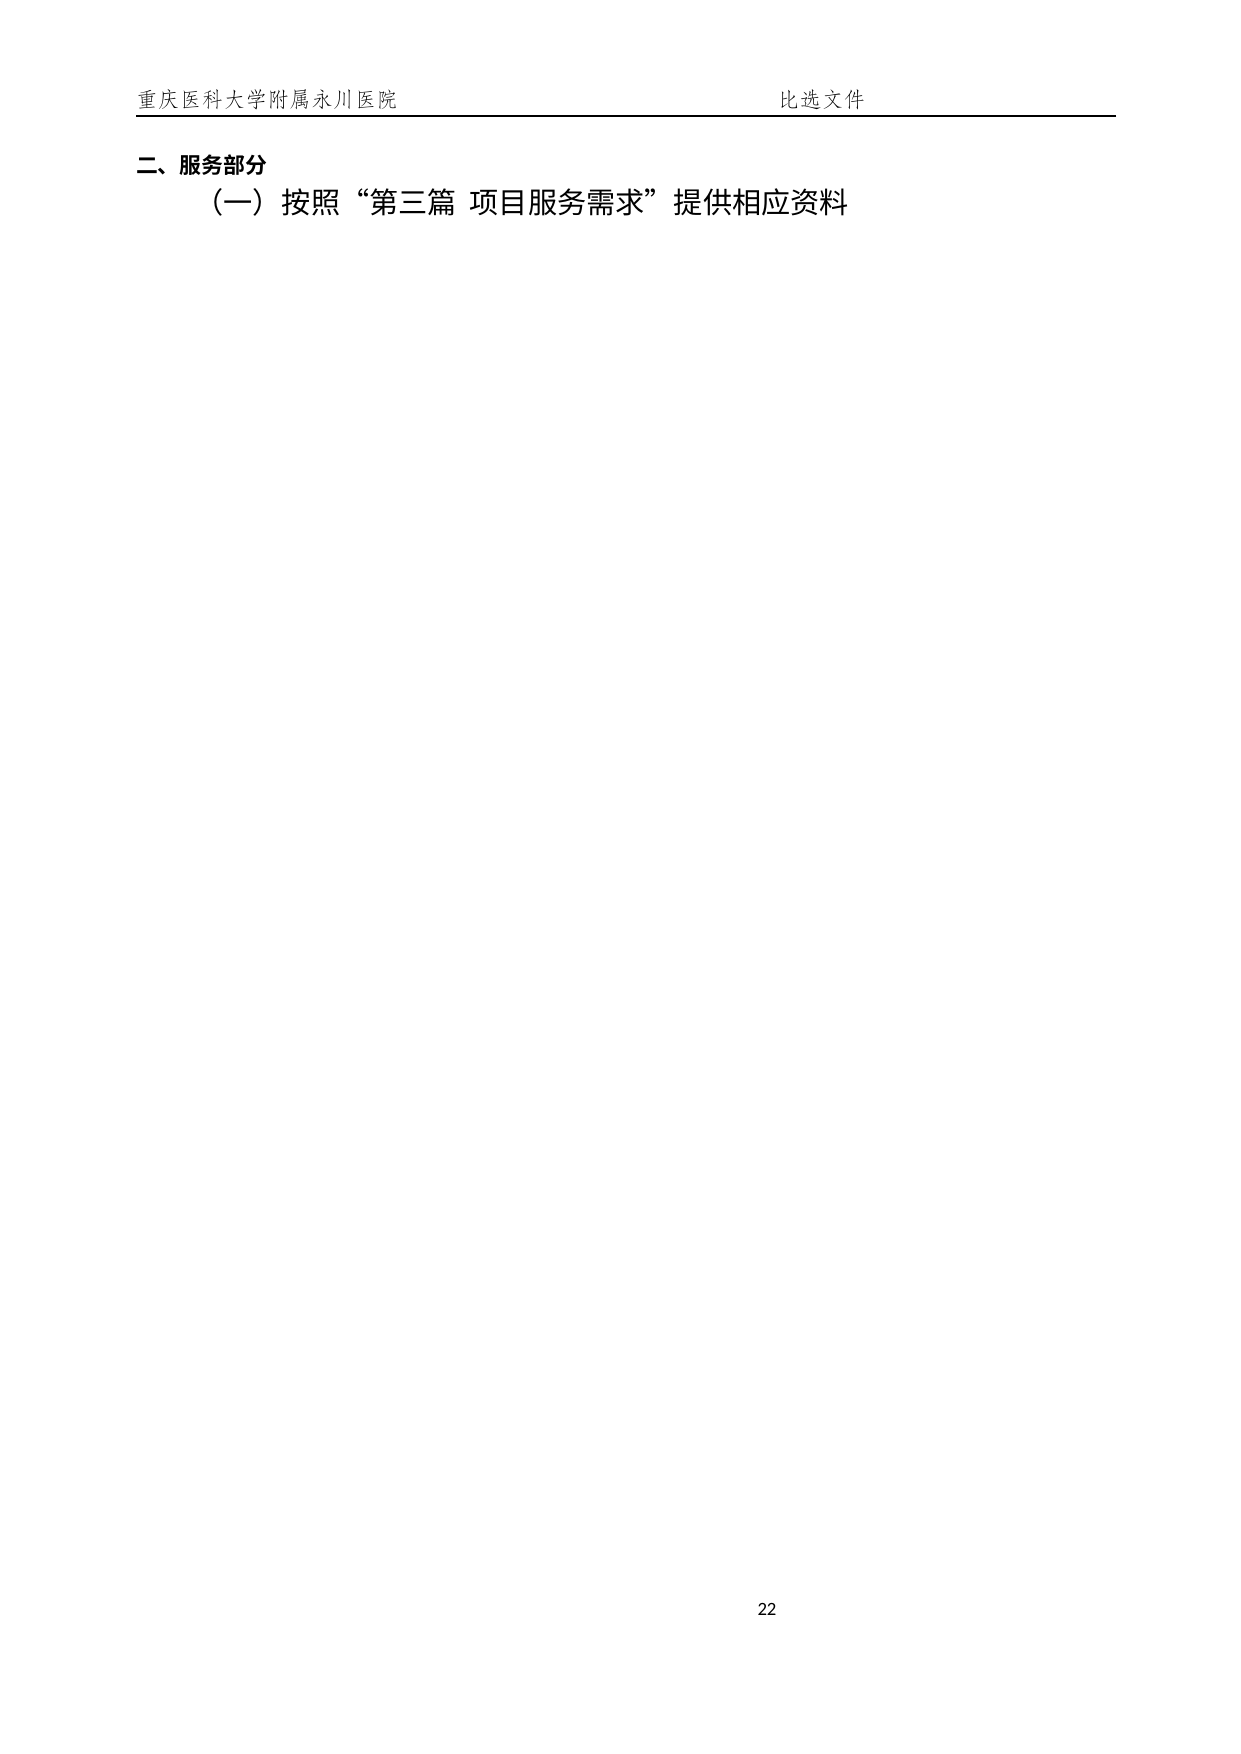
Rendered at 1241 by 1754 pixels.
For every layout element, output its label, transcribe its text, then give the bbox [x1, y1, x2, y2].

text 二、服务部分 [136, 148, 1116, 179]
text （一）按照“第三篇 项目服务需求”提供相应资料 [136, 179, 1116, 222]
